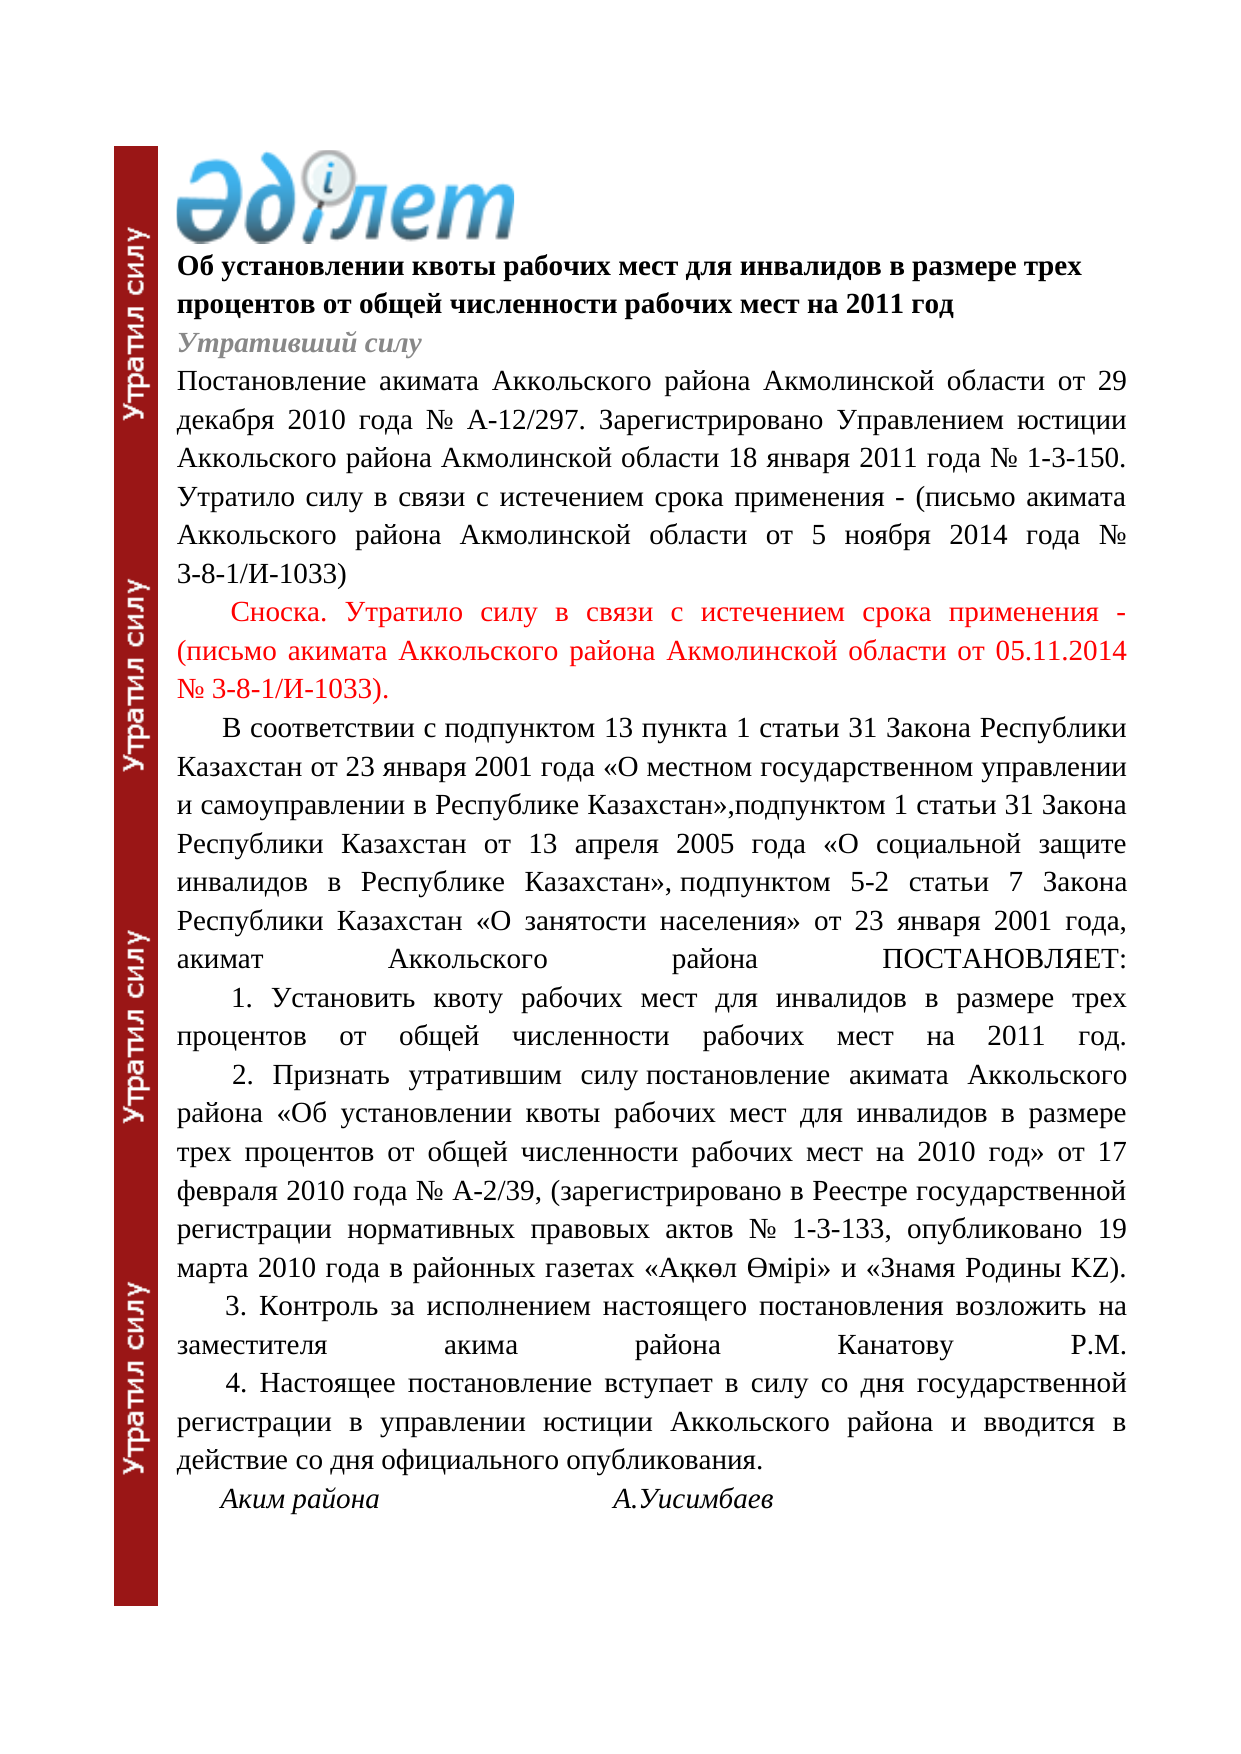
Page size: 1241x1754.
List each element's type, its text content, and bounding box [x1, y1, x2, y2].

picture [114, 705, 158, 710]
text Постановление акимата Аккольского района Акмолинской области от 29 декабря 2010 года № А-12/297. Зарегистрировано Управлением юстиции Аккольского района Акмолинской области 18 января 2011 года № 1-3-150. Утратило силу в связи с истечением срока применения - (письмо акимата Аккольского района Акмолинской области от 5 ноября 2014 года № 3-8-1/И-1033) [112, 363, 1128, 589]
text В соответствии с подпунктом 13 пункта 1 статьи 31 Закона Республики Казахстан от 23 января 2001 года «О местном государственном управлении и самоуправлении в Республике Казахстан»,подпунктом 1 статьи 31 Закона Республики Казахстан от 13 апреля 2005 года «О социальной защите инвалидов в Республике Казахстан», подпунктом 5-2 статьи 7 Закона Республики Казахстан «О занятости населения» от 23 января 2001 года, акимат Аккольского района ПОСТАНОВЛЯЕТ: 1. Установить квоту рабочих мест для инвалидов в размере трех процентов от общей численности рабочих мест на 2011 год. 2. Признать утратившим силу постановление акимата Аккольского района «Об установлении квоты рабочих мест для инвалидов в размере трех процентов от общей численности рабочих мест на 2010 год» от 17 февраля 2010 года № А-2/39, (зарегистрировано в Реестре государственной регистрации нормативных правовых актов № 1-3-133, опубликовано 19 марта 2010 года в районных газетах «Ақкөл Өмірі» и «Знамя Родины KZ). 3. Контроль за исполнением настоящего постановления возложить на заместителя акима района Канатову Р.М. 4. Настоящее постановление вступает в силу со дня государственной регистрации в управлении юстиции Аккольского района и вводится в действие со дня официального опубликования. [112, 710, 1128, 1476]
text Аким района А.Уисимбаев [112, 1481, 1128, 1514]
text Об установлении квоты рабочих мест для инвалидов в размере трех процентов от общей численности рабочих мест на 2011 год [112, 248, 1128, 320]
text Утративший силу [112, 325, 1128, 358]
text Сноска. Утратило силу в связи с истечением срока применения - (письмо акимата Аккольского района Акмолинской области от 05.11.2014 № 3-8-1/И-1033). [112, 594, 1128, 705]
picture [114, 358, 158, 363]
picture [176, 150, 515, 244]
picture [114, 320, 158, 325]
picture [114, 589, 158, 594]
picture [114, 1514, 158, 1606]
picture [114, 1476, 158, 1481]
picture [114, 146, 158, 248]
